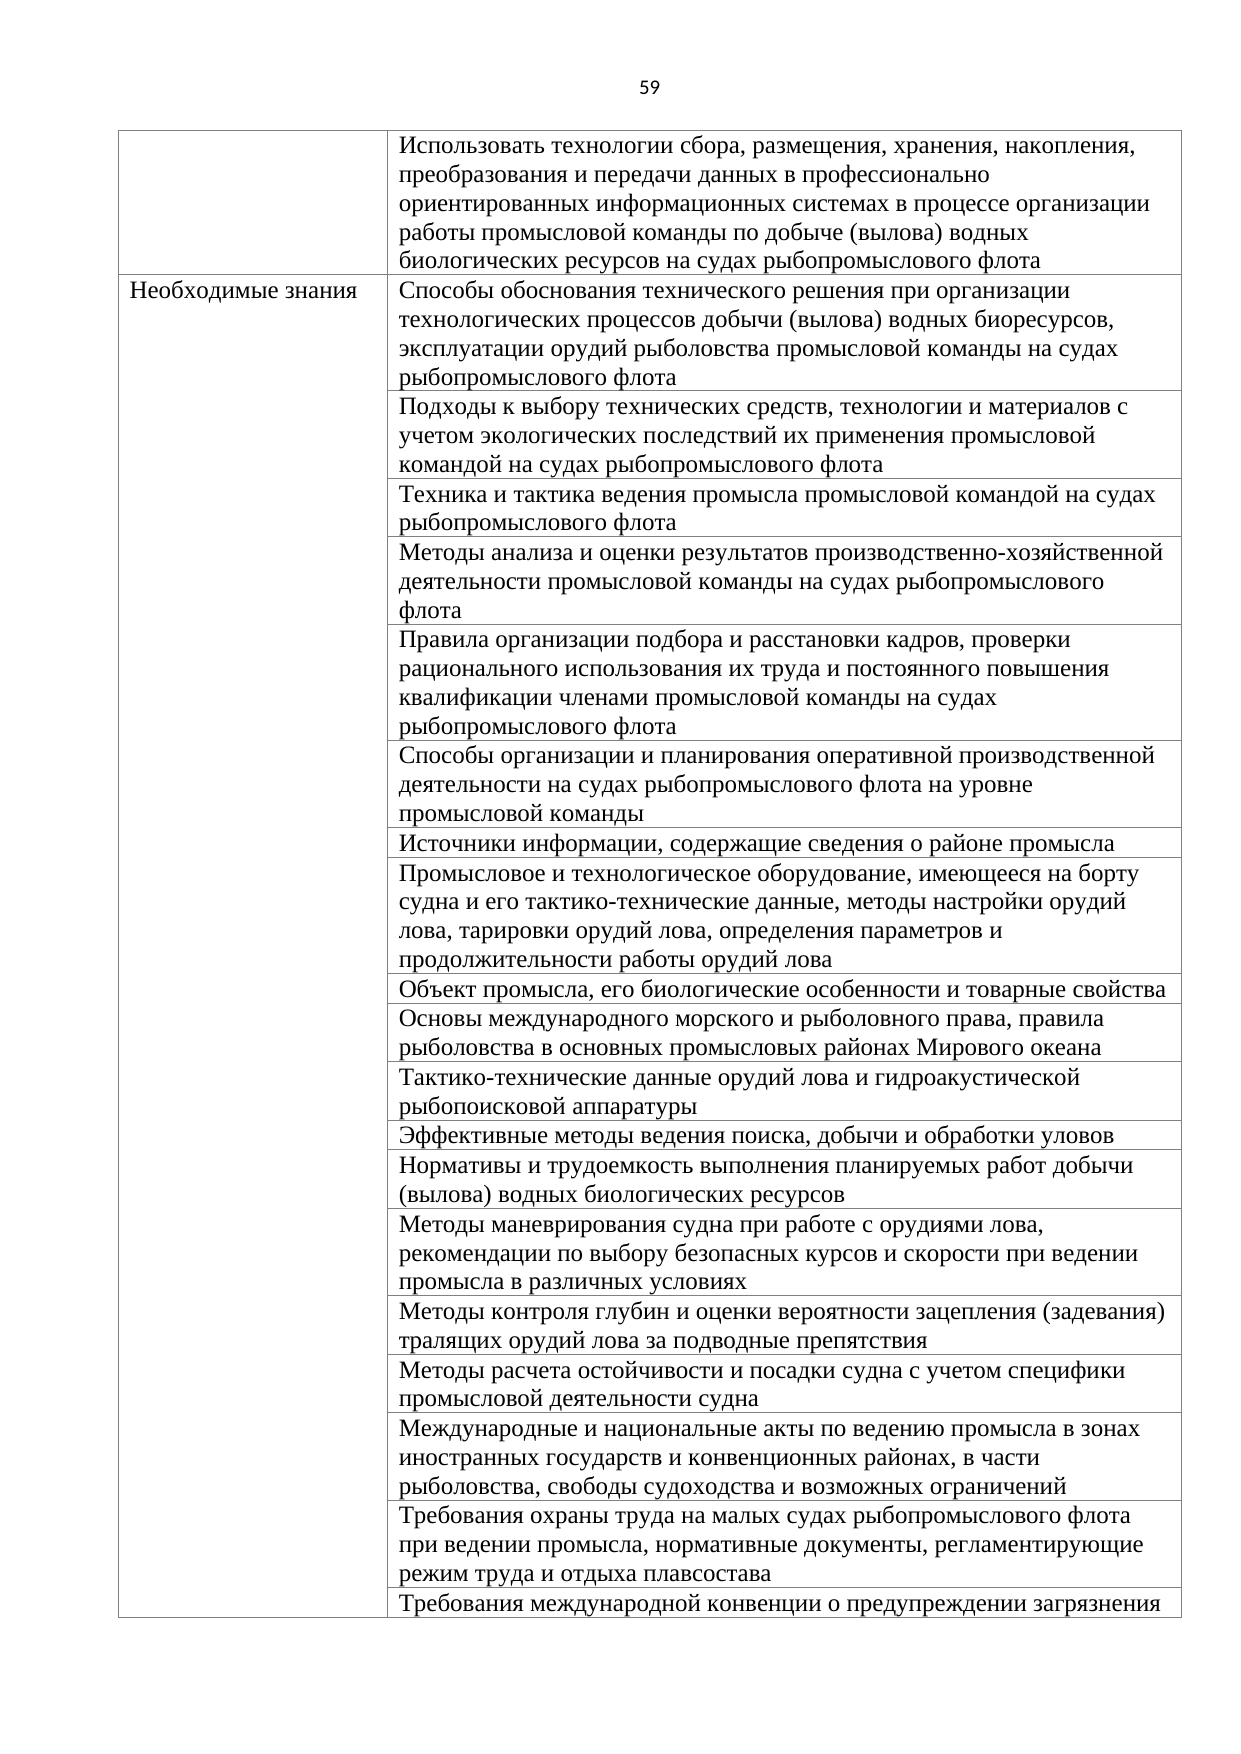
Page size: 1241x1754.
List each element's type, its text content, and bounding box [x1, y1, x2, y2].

table_cell Основы международного морского и рыболовного права, правила рыболовства в основных промысловых районах Мирового океана [388, 1004, 1181, 1061]
table_cell Требования охраны труда на малых судах рыбопромыслового флота при ведении промысла, нормативные документы, регламентирующие режим труда и отдыха плавсостава [388, 1501, 1181, 1587]
table_cell Подходы к выбору технических средств, технологии и материалов с учетом экологических последствий их применения промысловой командой на судах рыбопромыслового флота [388, 391, 1181, 478]
table_cell Объект промысла, его биологические особенности и товарные свойства [388, 974, 1181, 1002]
table_cell Промысловое и технологическое оборудование, имеющееся на борту судна и его тактико-технические данные, методы настройки орудий лова, тарировки орудий лова, определения параметров и продолжительности работы орудий лова [388, 858, 1181, 973]
table_cell Методы маневрирования судна при работе с орудиями лова, рекомендации по выбору безопасных курсов и скорости при ведении промысла в различных условиях [388, 1209, 1181, 1295]
table_cell Техника и тактика ведения промысла промысловой командой на судах рыбопромыслового флота [388, 479, 1181, 536]
table_cell Необходимые знания [119, 275, 387, 1617]
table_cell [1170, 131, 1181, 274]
table_cell Правила организации подбора и расстановки кадров, проверки рационального использования их труда и постоянного повышения квалификации членами промысловой команды на судах рыбопромыслового флота [388, 625, 1181, 739]
table_cell Способы обоснования технического решения при организации технологических процессов добычи (вылова) водных биоресурсов, эксплуатации орудий рыболовства промысловой команды на судах рыбопромыслового флота [388, 275, 1181, 390]
table_cell Методы контроля глубин и оценки вероятности зацепления (задевания) тралящих орудий лова за подводные препятствия [388, 1296, 1181, 1354]
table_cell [388, 1588, 1181, 1617]
table_cell Международные и национальные акты по ведению промысла в зонах иностранных государств и конвенционных районах, в части рыболовства, свободы судоходства и возможных ограничений [388, 1413, 1181, 1499]
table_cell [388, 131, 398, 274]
table_cell Методы анализа и оценки результатов производственно-хозяйственной деятельности промысловой команды на судах рыбопромыслового флота [388, 537, 1181, 623]
table_cell Эффективные методы ведения поиска, добычи и обработки уловов [388, 1121, 1181, 1149]
table_cell Способы организации и планирования оперативной производственной деятельности на судах рыбопромыслового флота на уровне промысловой команды [388, 741, 1181, 827]
table_cell Методы расчета остойчивости и посадки судна с учетом специфики промысловой деятельности судна [388, 1355, 1181, 1412]
table_cell Тактико-технические данные орудий лова и гидроакустической рыбопоисковой аппаратуры [388, 1062, 1181, 1119]
table_cell Нормативы и трудоемкость выполнения планируемых работ добычи (вылова) водных биологических ресурсов [388, 1150, 1181, 1208]
table_cell Источники информации, содержащие сведения о районе промысла [388, 828, 1181, 857]
